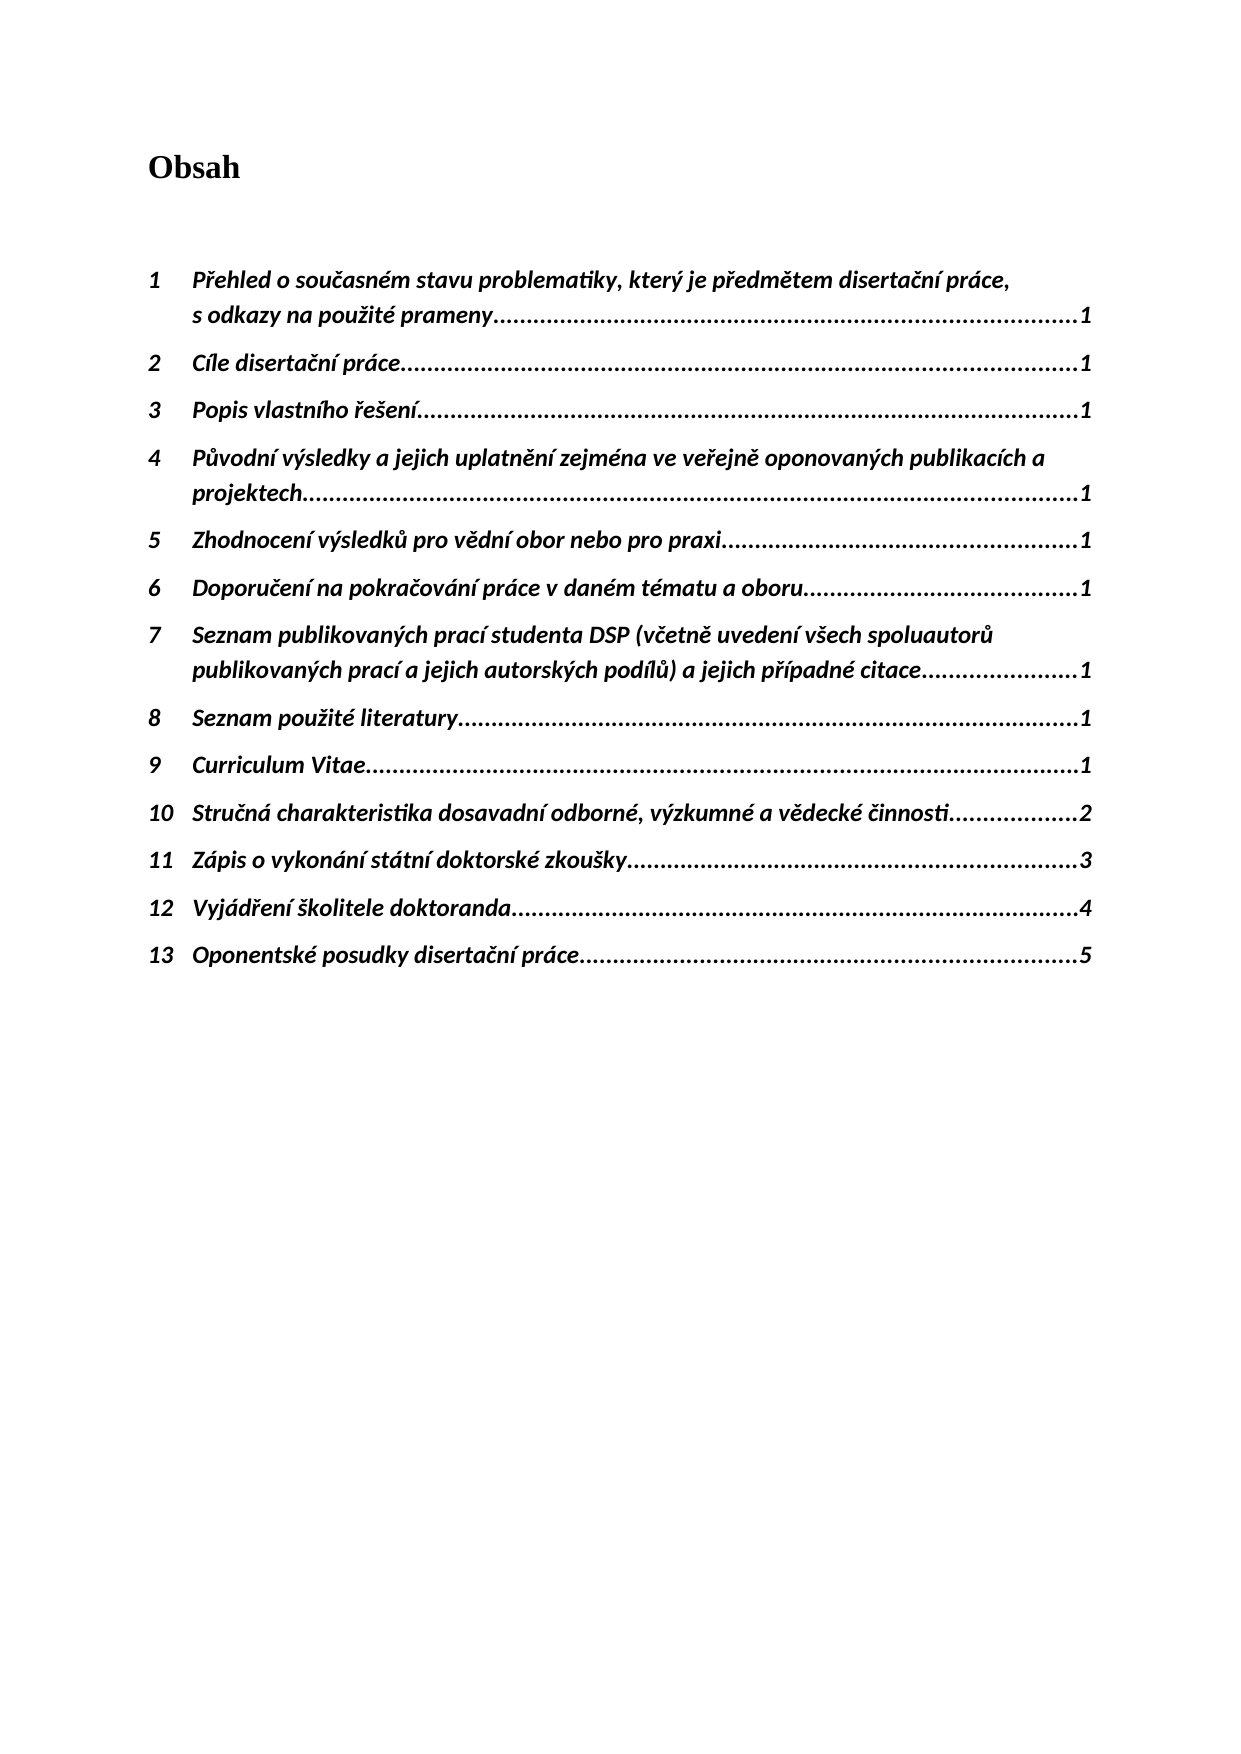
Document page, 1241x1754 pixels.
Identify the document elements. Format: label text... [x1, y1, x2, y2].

text 12 Vyjádření školitele doktoranda 4 [148, 892, 1093, 923]
text 9 Curriculum Vitae 1 [148, 750, 1093, 780]
text 1 Přehled o současném stavu problematiky, který je předmětem disertační práce, s odkazy na použité prameny 1 [148, 265, 1093, 330]
text 4 Původní výsledky a jejich uplatnění zejména ve veřejně oponovaných publikacích a projektech 1 [148, 442, 1093, 508]
text 2 Cíle disertační práce 1 [148, 347, 1093, 378]
text 7 Seznam publikovaných prací studenta DSP (včetně uvedení všech spoluautorů publikovaných prací a jejich autorských podílů) a jejich případné citace 1 [148, 620, 1093, 685]
text 6 Doporučení na pokračování práce v daném tématu a oboru 1 [148, 572, 1093, 603]
text 5 Zhodnocení výsledků pro vědní obor nebo pro praxi 1 [148, 525, 1093, 555]
text 8 Seznam použité literatury 1 [148, 702, 1093, 733]
text Obsah [148, 148, 1093, 186]
text 3 Popis vlastního řešení 1 [148, 395, 1093, 425]
text 11 Zápis o vykonání státní doktorské zkoušky 3 [148, 845, 1093, 875]
text 10 Stručná charakteristika dosavadní odborné, výzkumné a vědecké činnosti 2 [148, 797, 1093, 828]
text 13 Oponentské posudky disertační práce 5 [148, 940, 1093, 970]
